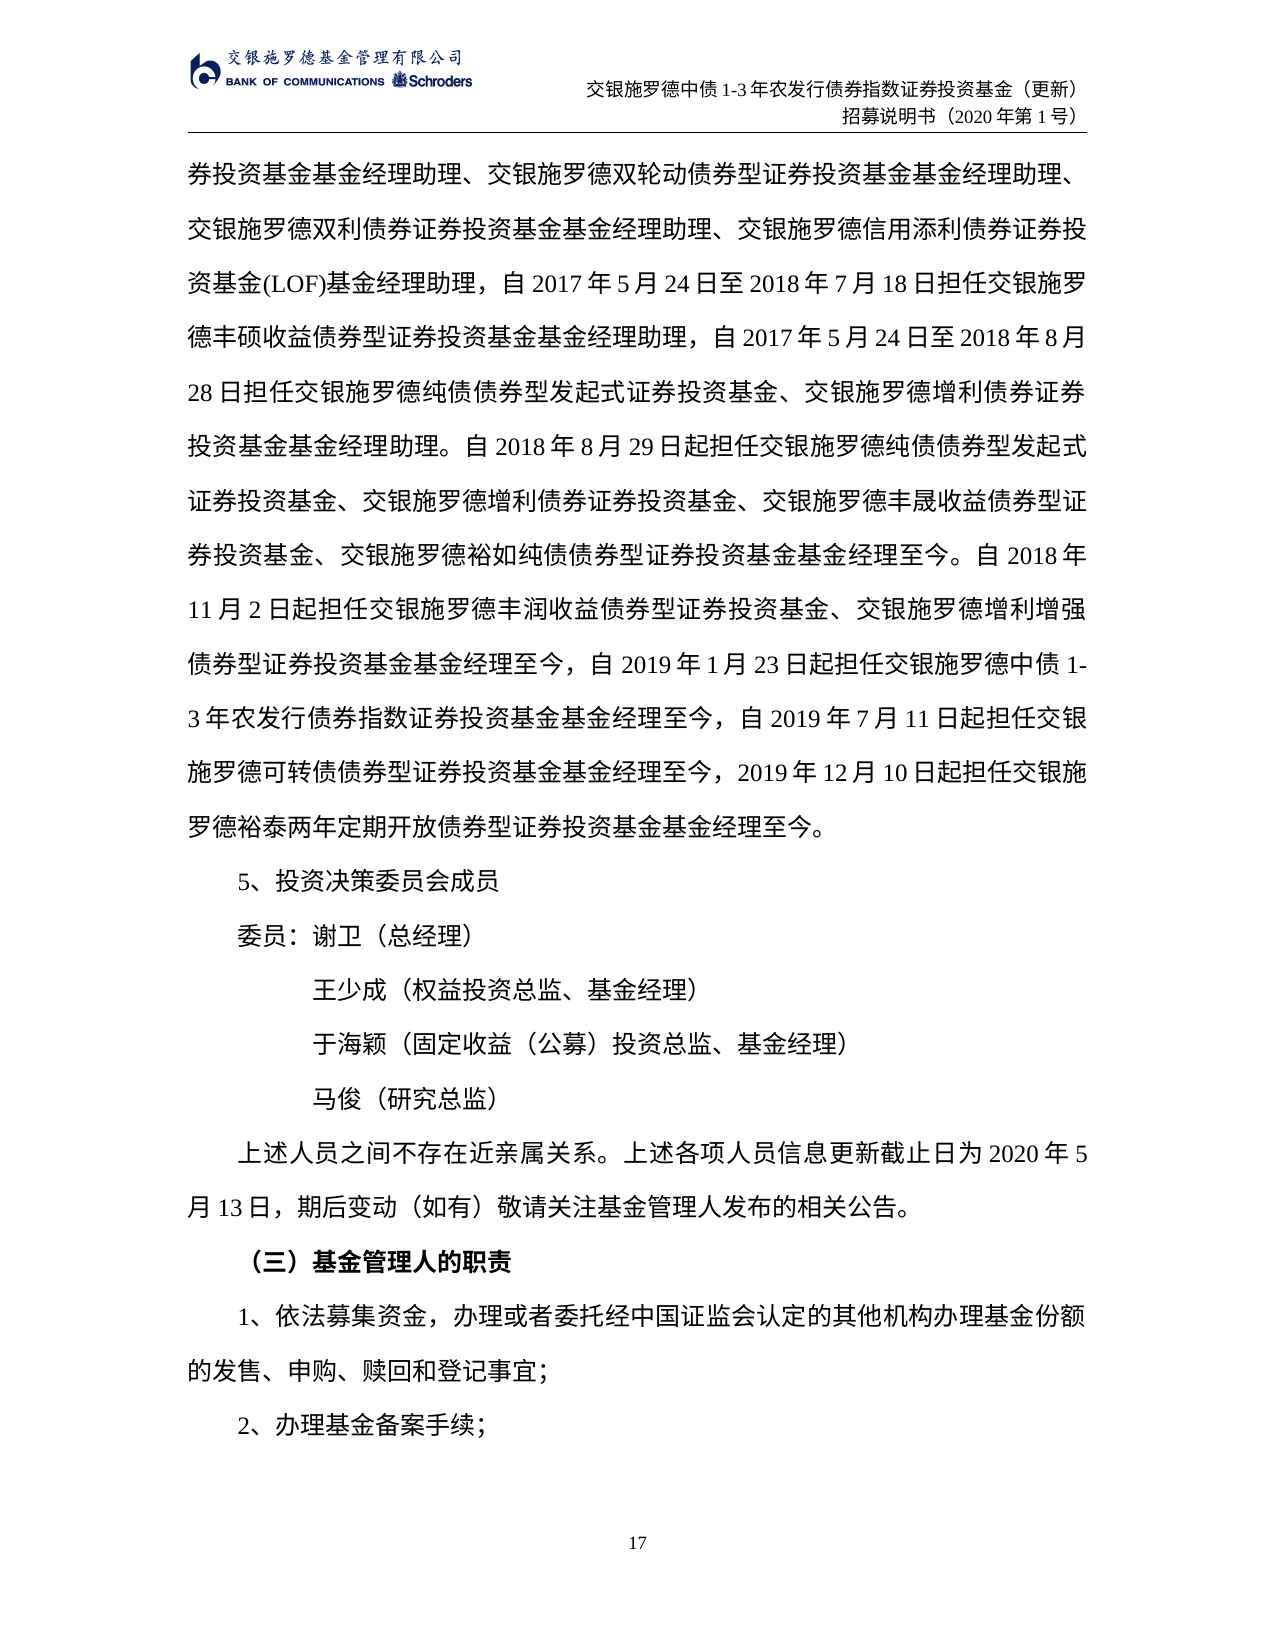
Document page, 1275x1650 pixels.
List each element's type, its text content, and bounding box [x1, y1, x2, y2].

text 委员：谢卫（总经理） [187, 916, 1087, 952]
text 2、办理基金备案手续； [187, 1405, 1087, 1442]
text 于海颖（固定收益（公募）投资总监、基金经理） [187, 1025, 1087, 1061]
text 1、依法募集资金，办理或者委托经中国证监会认定的其他机构办理基金份额的发售、申购、赎回和登记事宜； [187, 1297, 1087, 1387]
picture [190, 50, 472, 89]
text （三）基金管理人的职责 [187, 1242, 1087, 1278]
text 马俊（研究总监） [187, 1079, 1087, 1115]
text 王少成（权益投资总监、基金经理） [187, 970, 1087, 1007]
text 上述人员之间不存在近亲属关系。上述各项人员信息更新截止日为2020年5月13日，期后变动（如有）敬请关注基金管理人发布的相关公告。 [187, 1133, 1087, 1224]
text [187, 155, 1087, 843]
text 5、投资决策委员会成员 [187, 862, 1087, 898]
